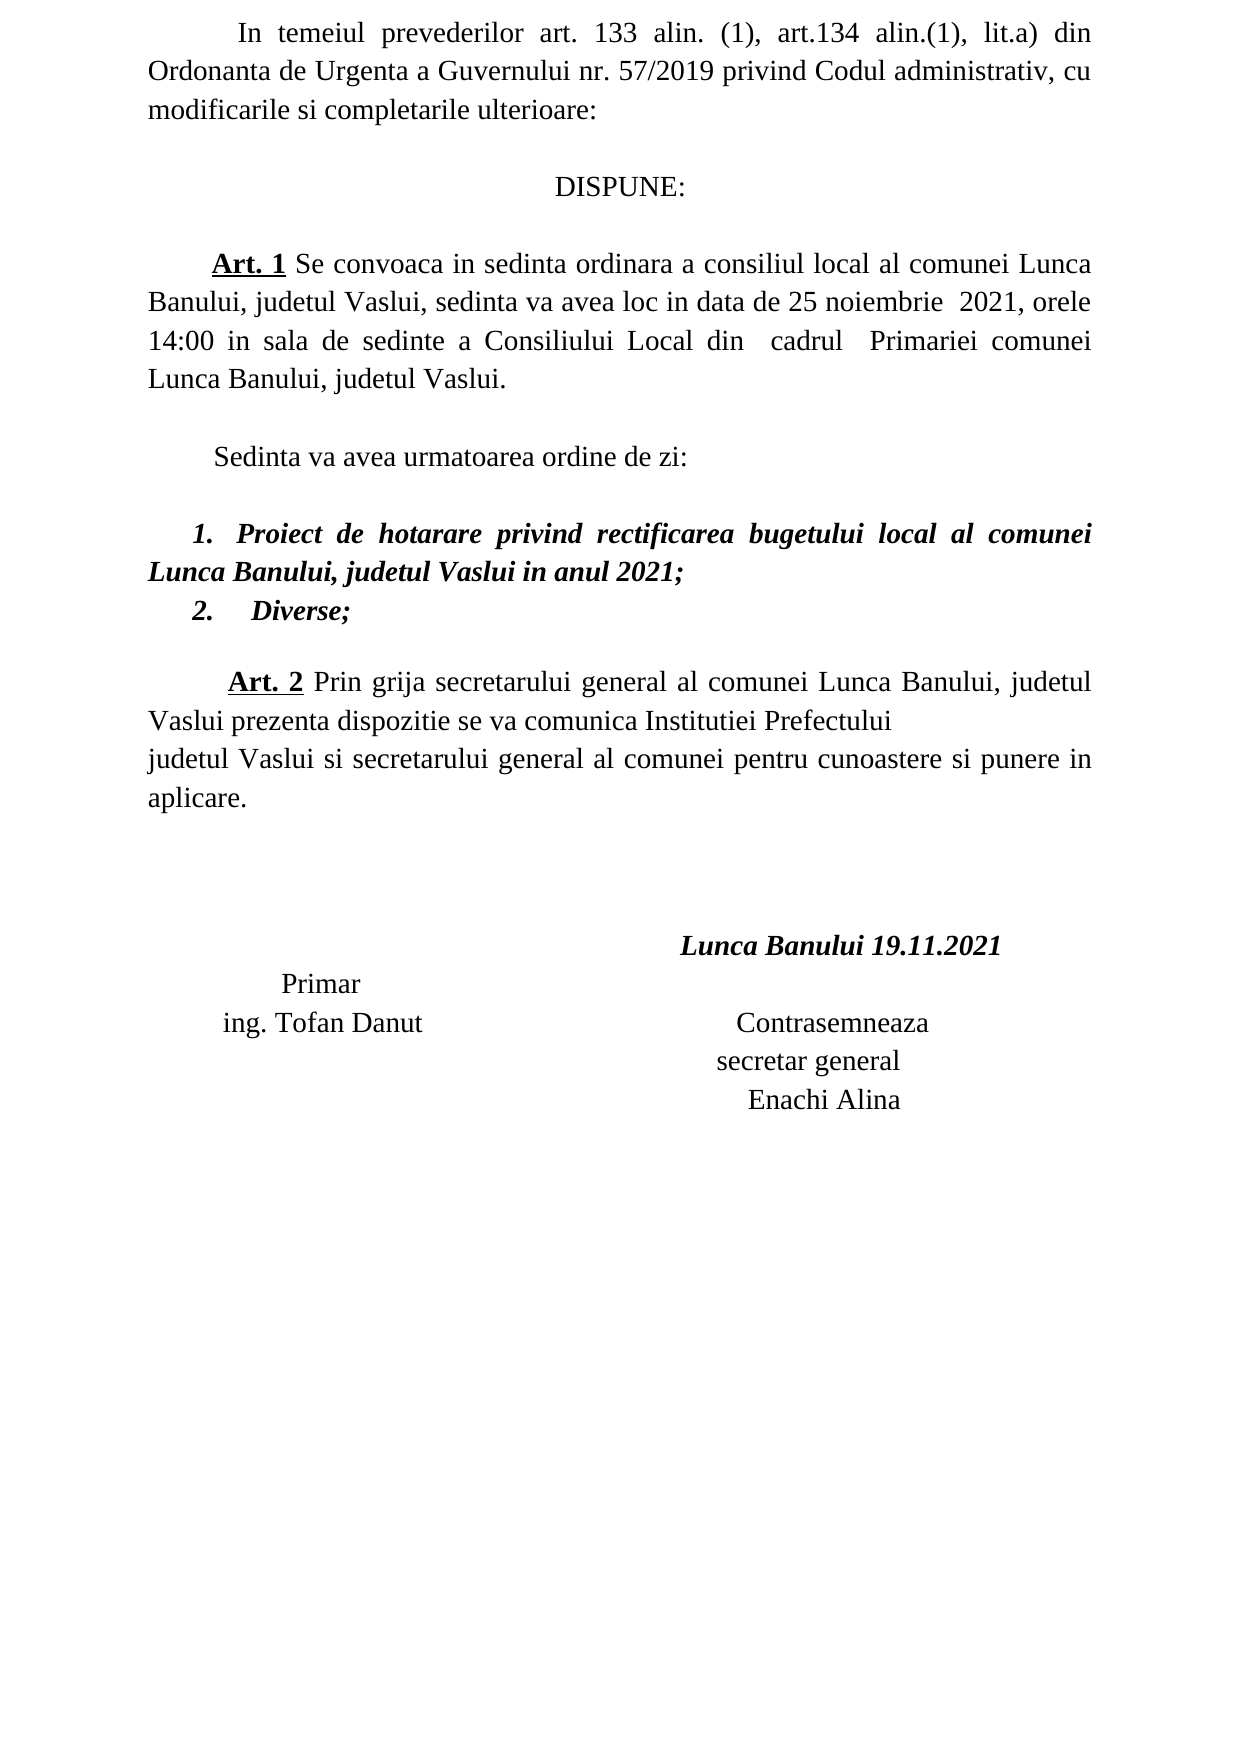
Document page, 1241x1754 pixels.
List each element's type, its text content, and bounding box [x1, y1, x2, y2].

list 1. Proiect de hotarare privind rectificarea bugetului local al comunei Lunca Banului, judetul Vaslui in anul 2021; [148, 516, 1093, 588]
list Enachi Alina [223, 1082, 1093, 1116]
list Primar [223, 966, 1093, 1000]
text secretar general [148, 1043, 1093, 1077]
list 2. Diverse; [148, 593, 1093, 626]
list Art. 2 Prin grija secretarului general al comunei Lunca Banului, judetul Vaslui prezenta dispozitie se va comunica Institutiei Prefectului [148, 664, 1093, 737]
text Art. 1 Se convoaca in sedinta ordinara a consiliul local al comunei Lunca Banului, judetul Vaslui, sedinta va avea loc in data de 25 noiembrie 2021, orele 14:00 in sala de sedinte a Consiliului Local din cadrul Primariei comunei Lunca Banului, judetul Vaslui. [148, 246, 1093, 395]
list ing. Tofan Danut Contrasemneaza [223, 1005, 1093, 1038]
text DISPUNE: [148, 169, 1093, 202]
list judetul Vaslui si secretarului general al comunei pentru cunoastere si punere in aplicare. [148, 742, 1093, 814]
text In temeiul prevederilor art. 133 alin. (1), art.134 alin.(1), lit.a) din Ordonanta de Urgenta a Guvernului nr. 57/2019 privind Codul administrativ, cu modificarile si completarile ulterioare: [148, 15, 1093, 125]
text Sedinta va avea urmatoarea ordine de zi: [148, 439, 1093, 472]
text Lunca Banului 19.11.2021 [148, 928, 1093, 961]
